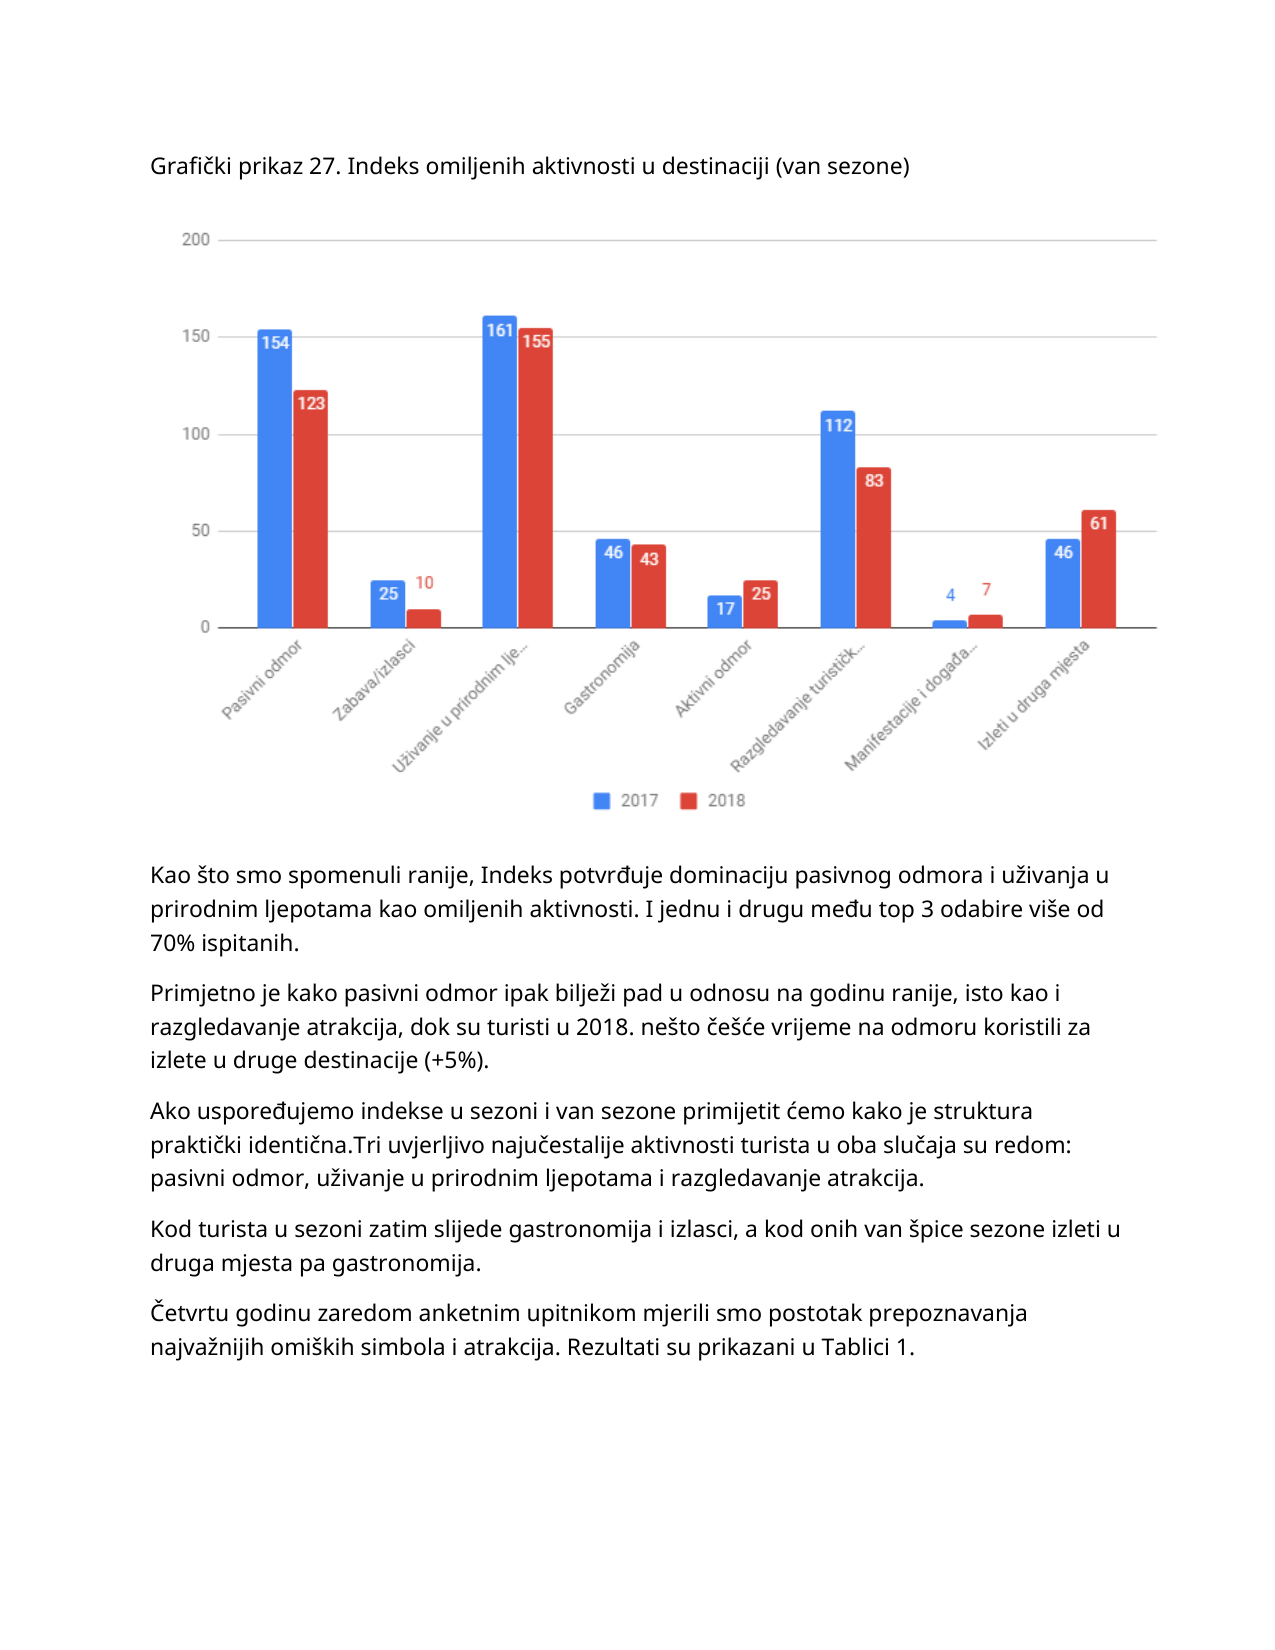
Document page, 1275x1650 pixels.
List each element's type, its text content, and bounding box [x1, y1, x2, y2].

picture [150, 200, 1188, 841]
text Primjetno je kako pasivni odmor ipak bilježi pad u odnosu na godinu ranije, isto kao i razgledavanje atrakcija, dok su turisti u 2018. nešto češće vrijeme na odmoru koristili za izlete u druge destinacije (+5%). [150, 977, 1125, 1076]
text Grafički prikaz 27. Indeks omiljenih aktivnosti u destinaciji (van sezone) [150, 150, 1125, 181]
text Ako uspoređujemo indekse u sezoni i van sezone primijetit ćemo kako je struktura praktički identična.Tri uvjerljivo najučestalije aktivnosti turista u oba slučaja su redom: pasivni odmor, uživanje u prirodnim ljepotama i razgledavanje atrakcija. [150, 1095, 1125, 1194]
text Kod turista u sezoni zatim slijede gastronomija i izlasci, a kod onih van špice sezone izleti u druga mjesta pa gastronomija. [150, 1213, 1125, 1278]
text Kao što smo spomenuli ranije, Indeks potvrđuje dominaciju pasivnog odmora i uživanja u prirodnim ljepotama kao omiljenih aktivnosti. I jednu i drugu među top 3 odabire više od 70% ispitanih. [150, 859, 1125, 958]
text Četvrtu godinu zaredom anketnim upitnikom mjerili smo postotak prepoznavanja najvažnijih omiških simbola i atrakcija. Rezultati su prikazani u Tablici 1. [150, 1297, 1125, 1362]
